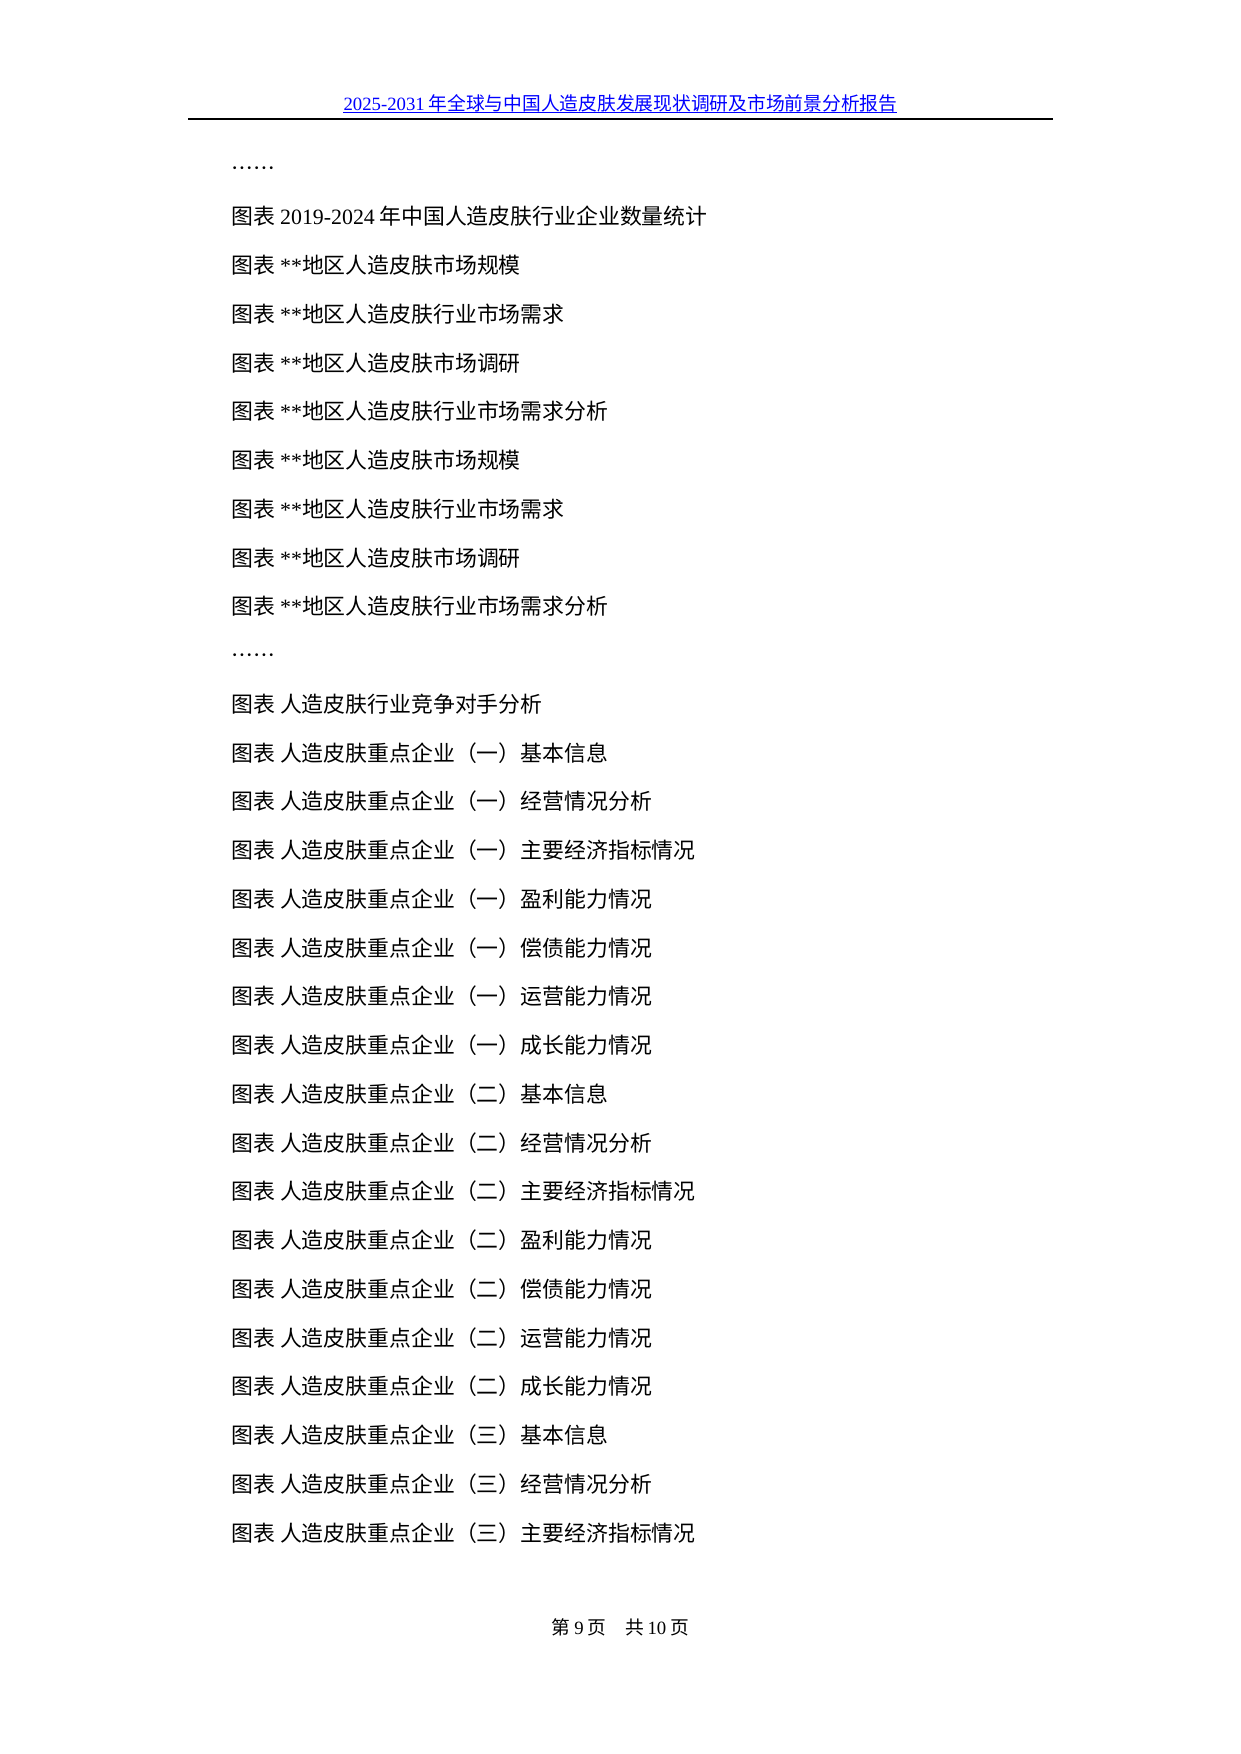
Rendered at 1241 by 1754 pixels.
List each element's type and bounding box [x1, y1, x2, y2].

text [187, 150, 1053, 1548]
